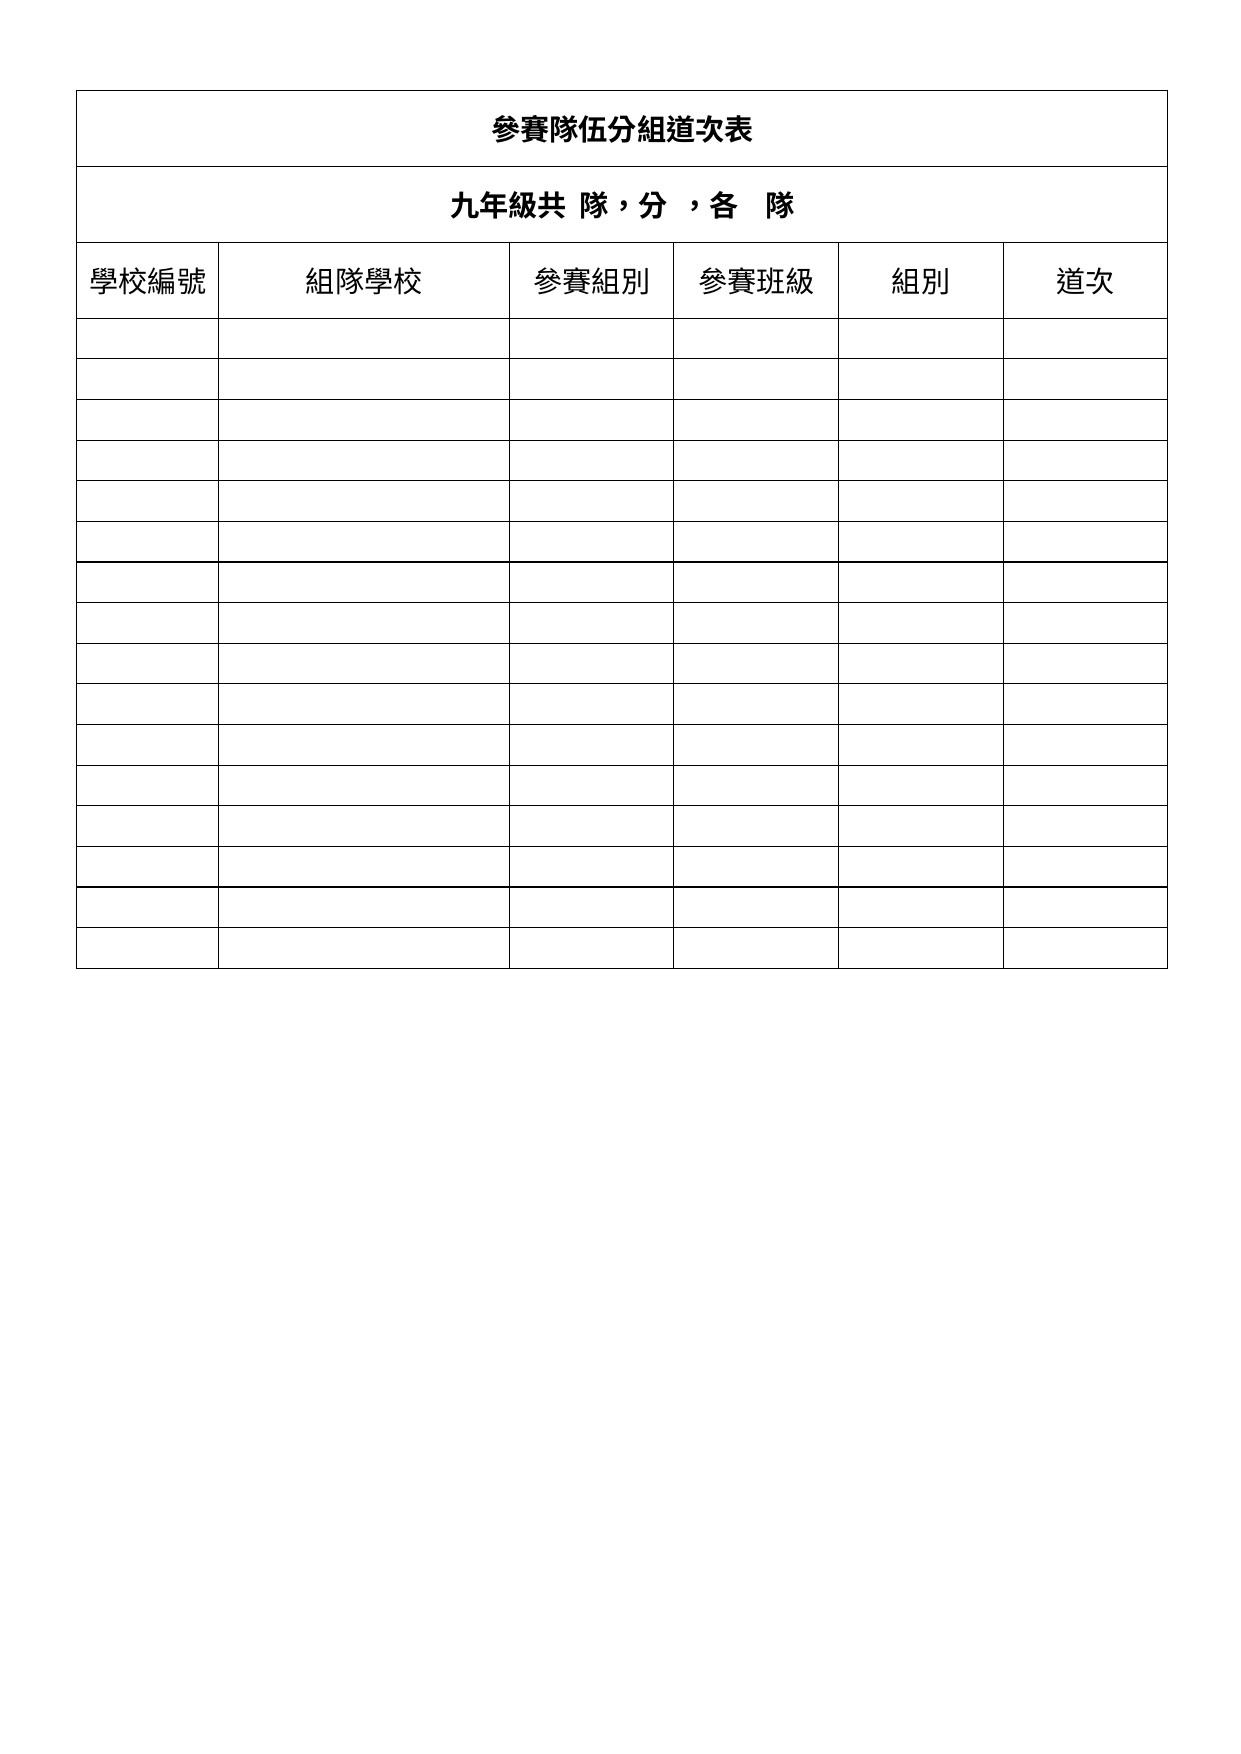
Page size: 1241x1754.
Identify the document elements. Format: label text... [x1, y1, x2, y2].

table_cell [510, 400, 673, 439]
table_cell [77, 441, 218, 480]
table_cell [674, 441, 838, 480]
table_cell [839, 644, 1003, 683]
table_cell [674, 928, 838, 968]
table_cell [219, 441, 509, 480]
table_cell [510, 522, 673, 561]
table_cell [510, 888, 673, 927]
table_cell [1004, 725, 1167, 764]
table_cell [674, 563, 838, 602]
table_cell [77, 766, 218, 805]
table_cell [1004, 847, 1167, 886]
table_cell 道次 [1004, 243, 1167, 318]
table_cell [77, 522, 218, 561]
table_cell [1004, 806, 1167, 846]
table_cell [674, 359, 838, 399]
table_cell [510, 441, 673, 480]
table_cell [510, 563, 673, 602]
table_cell [77, 563, 218, 602]
table_cell [219, 684, 509, 724]
table_cell [510, 481, 673, 521]
table_header 參賽隊伍分組道次表 [77, 91, 1167, 166]
table_cell 組隊學校 [219, 243, 509, 318]
table_cell [674, 400, 838, 439]
table_cell 參賽組別 [510, 243, 673, 318]
table_cell [674, 603, 838, 643]
table_cell [77, 847, 218, 886]
table_cell [674, 319, 838, 358]
table_cell 學校編號 [77, 243, 218, 318]
table_cell [510, 644, 673, 683]
table_cell [219, 563, 509, 602]
table_cell [839, 481, 1003, 521]
table_cell [219, 888, 509, 927]
table_cell [1004, 522, 1167, 561]
table_cell [77, 603, 218, 643]
table_cell [1004, 441, 1167, 480]
table_cell [510, 928, 673, 968]
table_cell [674, 522, 838, 561]
table_cell [219, 400, 509, 439]
table_cell [1004, 928, 1167, 968]
table_cell [839, 928, 1003, 968]
table_cell [839, 400, 1003, 439]
table_cell [77, 806, 218, 846]
table_cell [219, 928, 509, 968]
table_cell [77, 684, 218, 724]
table_cell [510, 359, 673, 399]
table_cell [510, 319, 673, 358]
table_cell [839, 888, 1003, 927]
table_cell [77, 928, 218, 968]
table_cell [1004, 481, 1167, 521]
table_cell [77, 359, 218, 399]
table_cell [839, 522, 1003, 561]
table_cell [839, 441, 1003, 480]
table_cell [839, 847, 1003, 886]
table_cell [77, 725, 218, 764]
table_cell [839, 725, 1003, 764]
table_cell [219, 319, 509, 358]
table_cell [510, 725, 673, 764]
table_cell [77, 644, 218, 683]
table_cell [839, 563, 1003, 602]
table_cell [674, 806, 838, 846]
table_cell 參賽班級 [674, 243, 838, 318]
table_cell 九年級共 隊，分 ，各 隊 [77, 167, 1167, 242]
table_cell [1004, 400, 1167, 439]
table_cell [219, 847, 509, 886]
table_cell [839, 806, 1003, 846]
table_cell [77, 481, 218, 521]
table_cell [674, 481, 838, 521]
table_cell [1004, 319, 1167, 358]
table_cell [1004, 766, 1167, 805]
table_cell [219, 603, 509, 643]
table_cell [1004, 888, 1167, 927]
table_cell [674, 644, 838, 683]
table_cell [1004, 359, 1167, 399]
table_cell [674, 847, 838, 886]
table_cell [674, 766, 838, 805]
table_cell [219, 806, 509, 846]
table_cell [1004, 603, 1167, 643]
table_cell [77, 400, 218, 439]
table_cell [510, 847, 673, 886]
table_cell [77, 888, 218, 927]
table_cell [674, 725, 838, 764]
table_cell [510, 684, 673, 724]
table_cell [839, 684, 1003, 724]
table_cell [839, 319, 1003, 358]
table_cell [510, 766, 673, 805]
table_cell [219, 725, 509, 764]
table_cell [510, 806, 673, 846]
table_cell [219, 359, 509, 399]
table_cell [839, 359, 1003, 399]
table_cell [219, 644, 509, 683]
table_cell [219, 522, 509, 561]
table_cell [839, 603, 1003, 643]
table_cell [219, 481, 509, 521]
table_cell [1004, 644, 1167, 683]
table_cell [219, 766, 509, 805]
table_cell [674, 888, 838, 927]
table_cell 組別 [839, 243, 1003, 318]
table_cell [77, 319, 218, 358]
table_cell [1004, 563, 1167, 602]
table_cell [1004, 684, 1167, 724]
table_cell [674, 684, 838, 724]
table_cell [510, 603, 673, 643]
table_cell [839, 766, 1003, 805]
